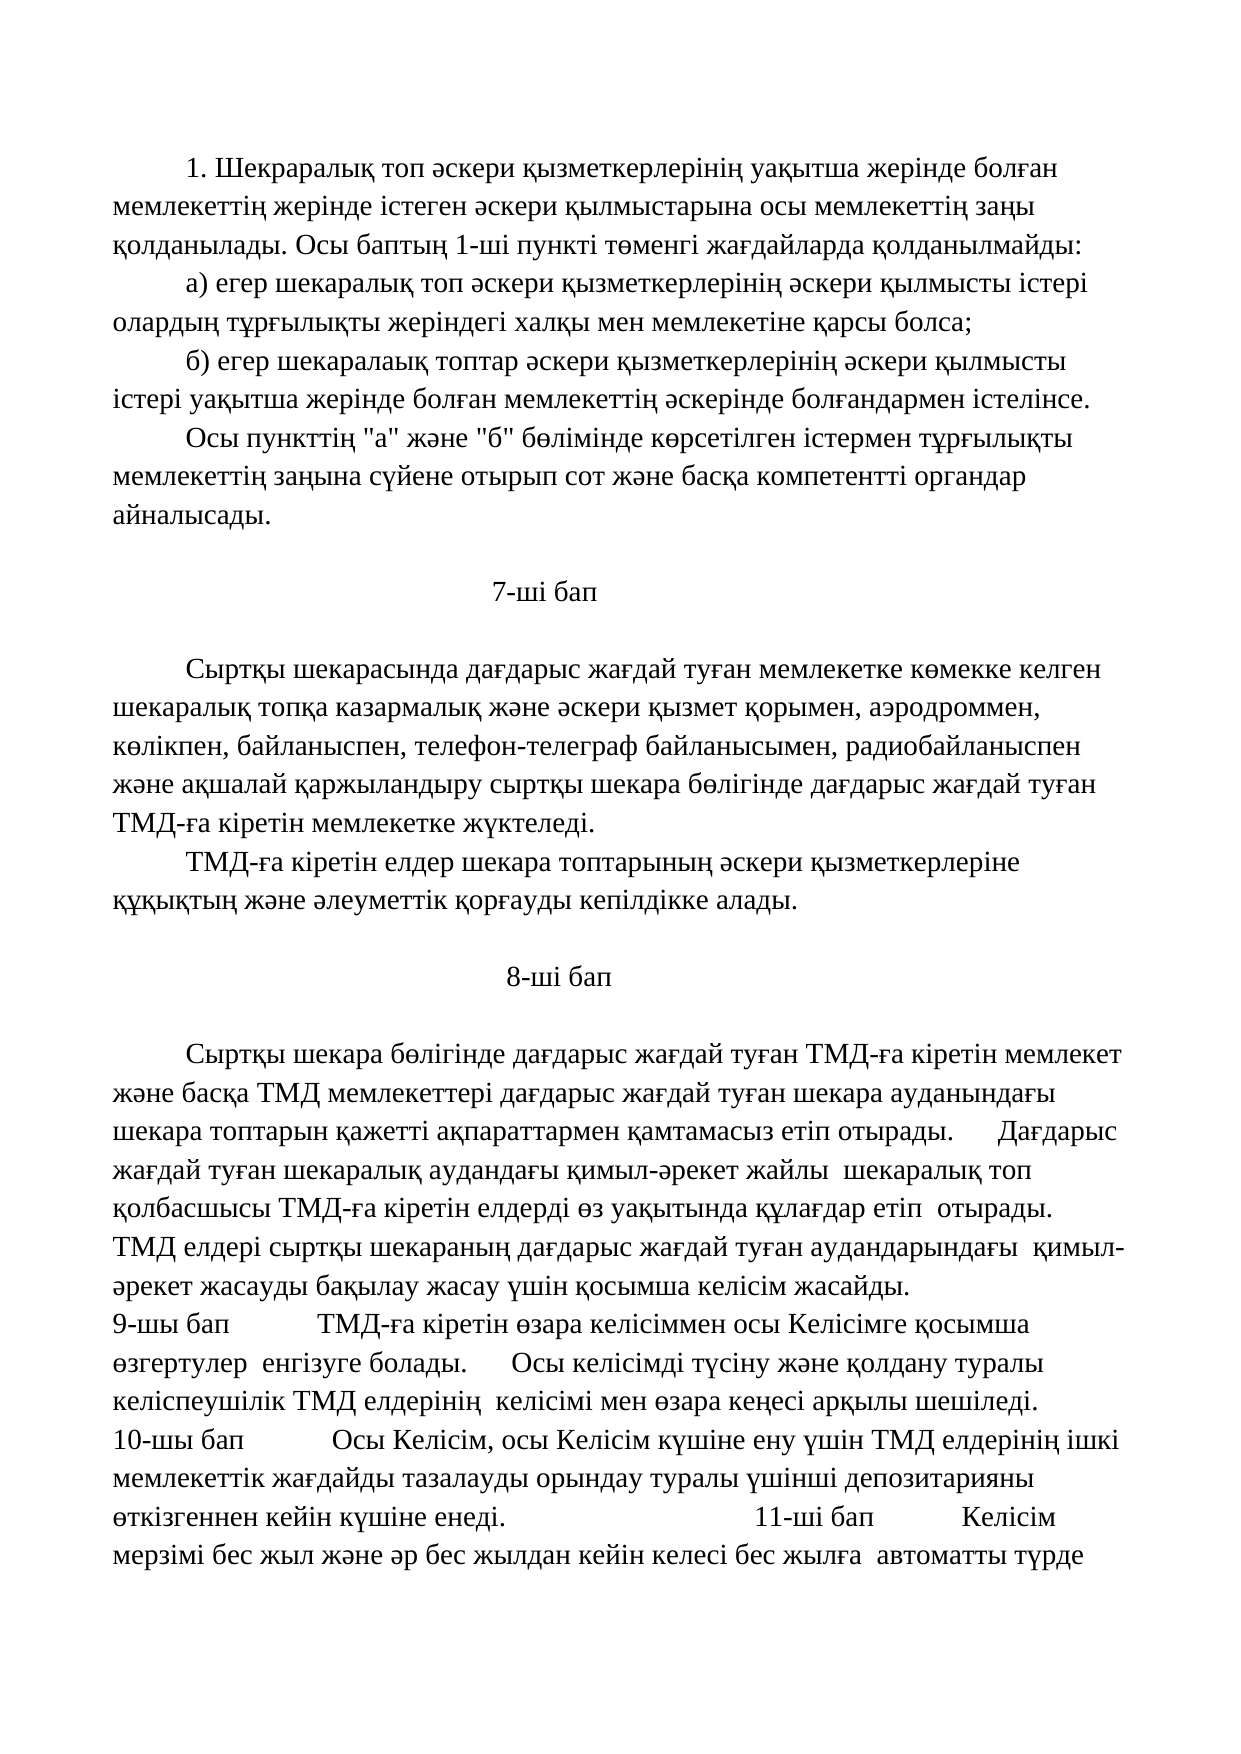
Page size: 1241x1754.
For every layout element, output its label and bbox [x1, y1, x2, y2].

text [112, 150, 1128, 1070]
text [112, 1075, 1128, 1571]
